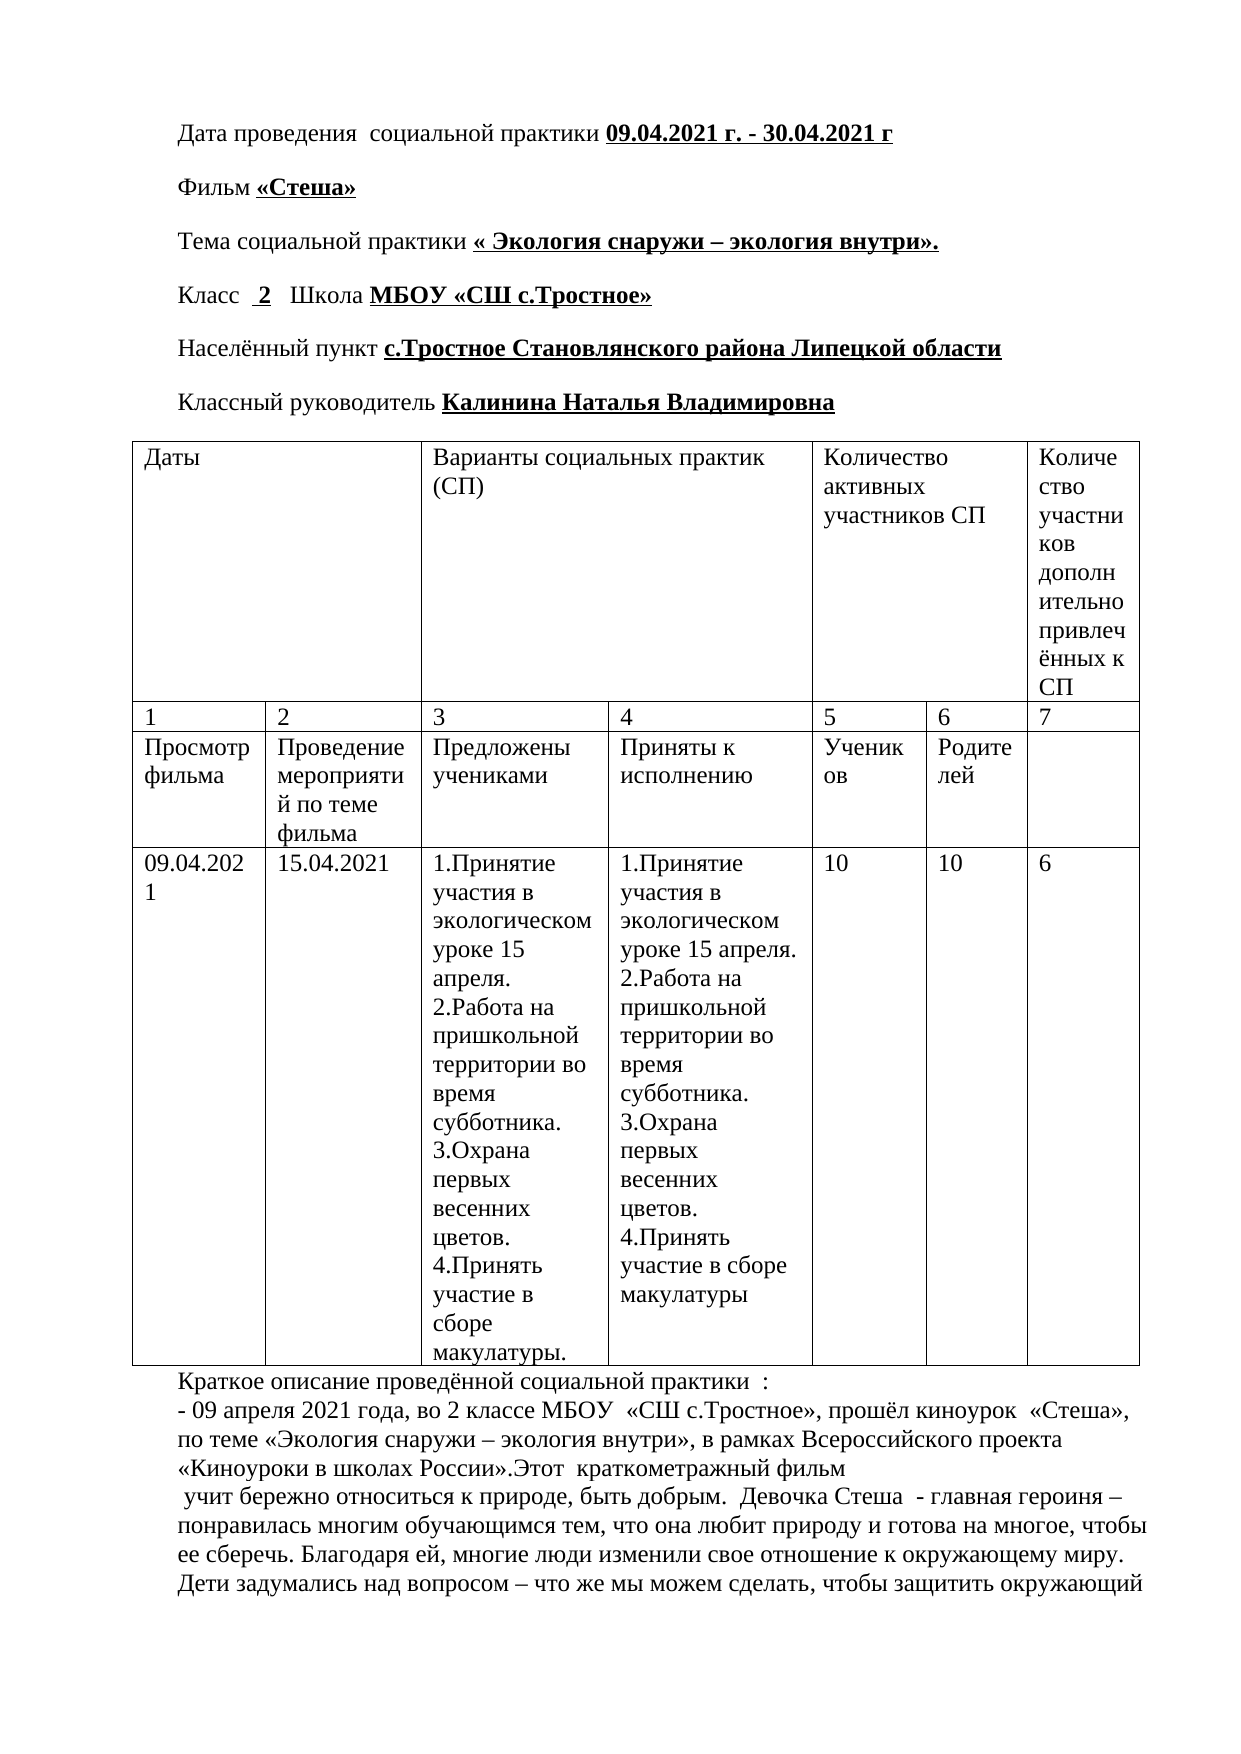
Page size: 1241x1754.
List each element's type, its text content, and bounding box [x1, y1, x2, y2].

table_cell 7 [1028, 702, 1139, 731]
text - 09 апреля 2021 года, во 2 классе МБОУ «СШ с.Тростное», прошёл киноурок «Стеша», по теме «Экология снаружи – экология внутри», в рамках Всероссийского проекта «Киноуроки в школах России».Этот краткометражный фильм [177, 1395, 1152, 1481]
table_cell 4 [609, 702, 812, 731]
table_cell Приняты к исполнению [609, 732, 812, 847]
text Фильм «Стеша» [177, 172, 1152, 201]
table_cell 6 [927, 702, 1027, 731]
table_header Количество участников дополнительно привлечённых к СП [1028, 442, 1139, 701]
table_cell 5 [813, 702, 926, 731]
text Классный руководитель Калинина Наталья Владимировна [177, 387, 1152, 416]
text Дата проведения социальной практики 09.04.2021 г. - 30.04.2021 г [177, 118, 1152, 147]
table_cell 6 [1028, 848, 1139, 1365]
table_cell 2 [266, 702, 421, 731]
text Класс 2 Школа МБОУ «СШ с.Тростное» [177, 280, 1152, 308]
table_cell [1028, 732, 1139, 847]
table_cell Просмотр фильма [133, 732, 265, 847]
table_header Варианты социальных практик (СП) [422, 442, 812, 701]
table_cell Проведение мероприятий по теме фильма [266, 732, 421, 847]
table_cell 09.04.2021 [133, 848, 265, 1365]
text Населённый пункт с.Тростное Становлянского района Липецкой области [177, 333, 1152, 362]
table_cell Предложены учениками [422, 732, 608, 847]
table_cell 1 [133, 702, 265, 731]
text Тема социальной практики « Экология снаружи – экология внутри». [177, 226, 1152, 254]
table_cell 15.04.2021 [266, 848, 421, 1365]
table_header Количество активных участников СП [813, 442, 1027, 701]
table_cell 1.Принятие участия в экологическом уроке 15 апреля. 2.Работа на пришкольной территории во время субботника. 3.Охрана первых весенних цветов. 4.Принять участие в сборе макулатуры [609, 848, 812, 1365]
table_header Даты [133, 442, 421, 701]
table_cell Учеников [813, 732, 926, 847]
table_cell 1.Принятие участия в экологическом уроке 15 апреля. 2.Работа на пришкольной территории во время субботника. 3.Охрана первых весенних цветов. 4.Принять участие в сборе макулатуры. [422, 848, 608, 1365]
table_cell 3 [422, 702, 608, 731]
table_cell Родителей [927, 732, 1027, 847]
text Краткое описание проведённой социальной практики : [177, 1366, 1152, 1395]
table_cell 10 [927, 848, 1027, 1365]
table_cell 10 [813, 848, 926, 1365]
